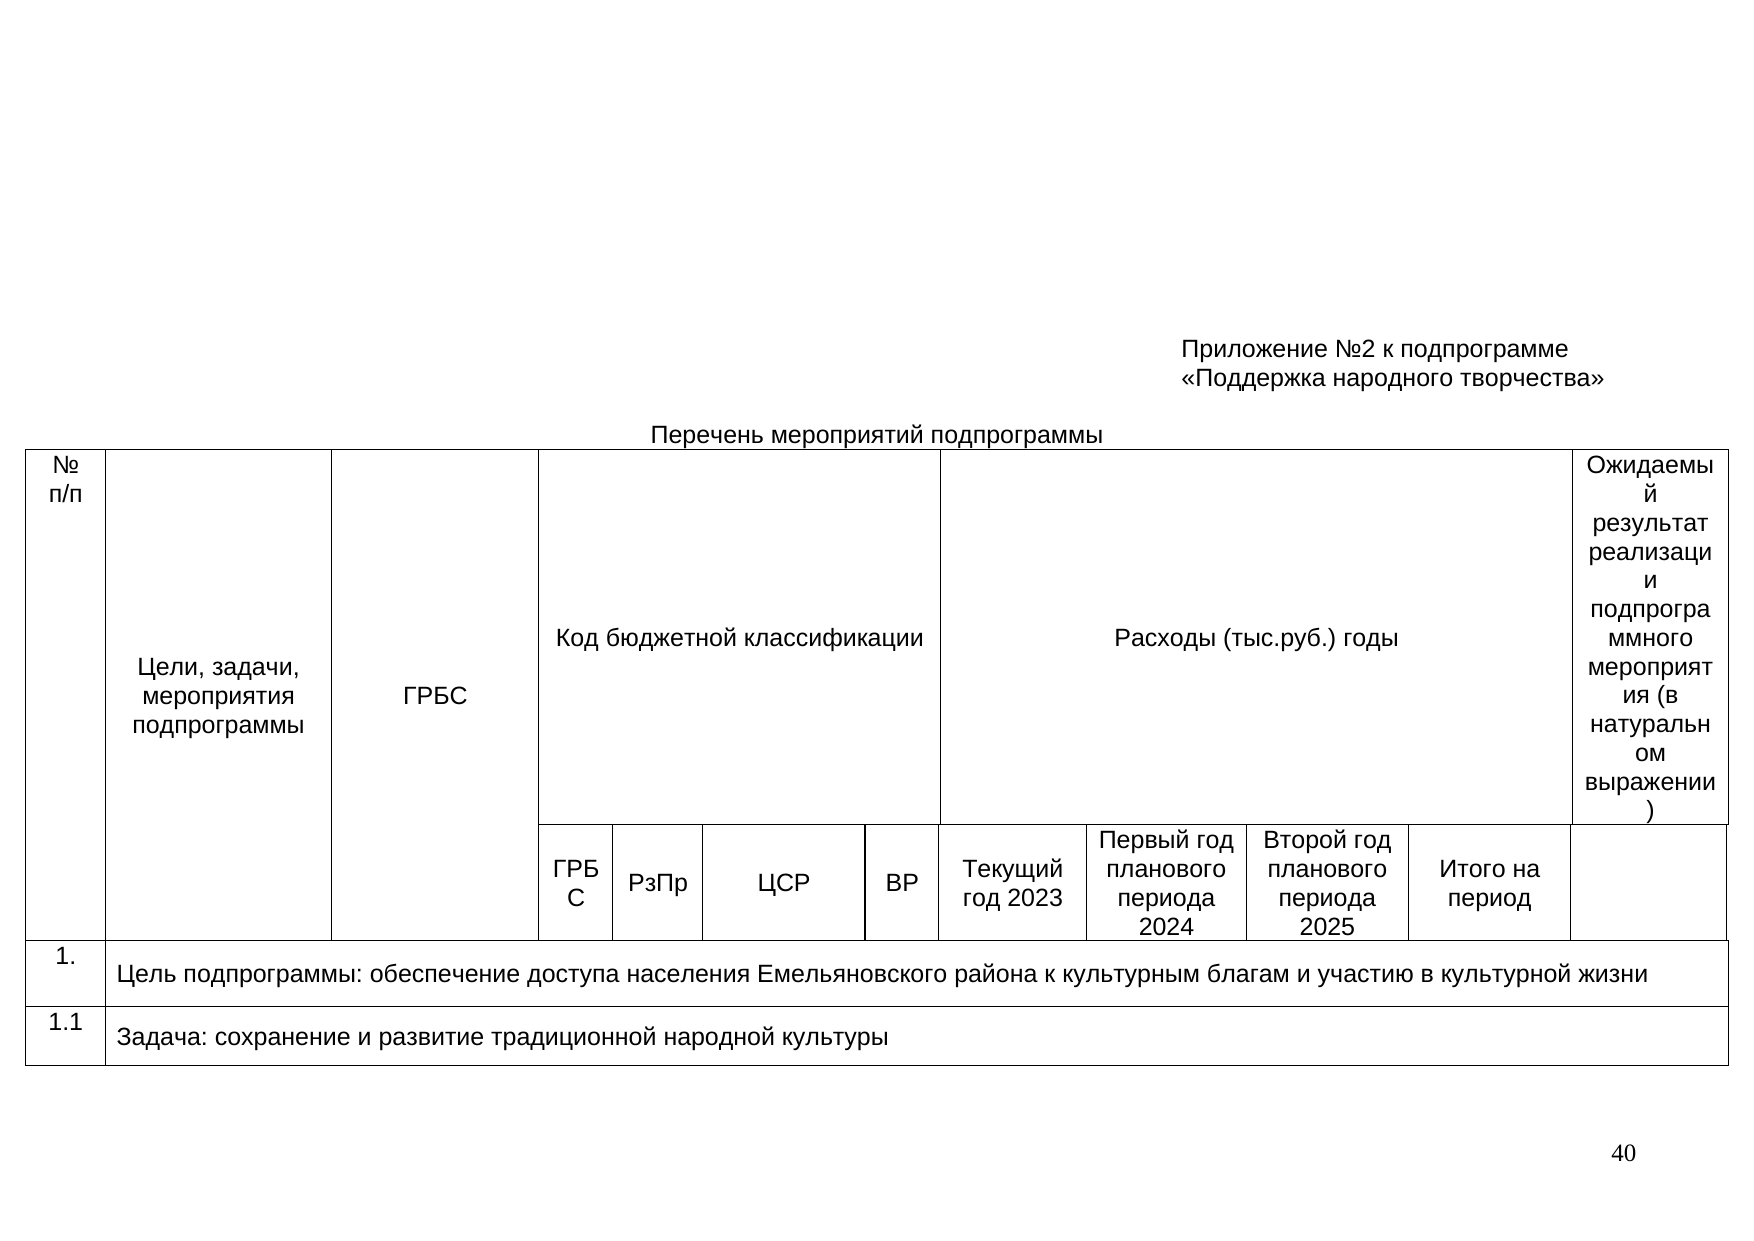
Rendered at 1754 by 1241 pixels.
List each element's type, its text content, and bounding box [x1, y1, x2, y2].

table_cell 1. [26, 941, 105, 1006]
table_header Расходы (тыс.руб.) годы [941, 450, 1572, 824]
table_cell Текущий год 2023 [939, 825, 1086, 940]
table_header № п/п [26, 450, 105, 940]
table_cell Первый год планового периода 2024 [1087, 825, 1246, 940]
table_cell 1.1 [26, 1007, 105, 1065]
table_cell [1571, 825, 1726, 940]
table_header Код бюджетной классификации [539, 450, 940, 824]
table_cell ЦСР [703, 825, 864, 940]
table_header ГРБС [332, 450, 538, 940]
table_header Цели, задачи, мероприятия подпрограммы [106, 450, 331, 940]
text Перечень мероприятий подпрограммы [118, 420, 1636, 449]
table_header Ожидаемый результат реализации подпрограммного мероприятия (в натуральном выражении) [1573, 450, 1728, 824]
table_cell Второй год планового периода 2025 [1247, 825, 1408, 940]
table_cell Задача: сохранение и развитие традиционной народной культуры [106, 1007, 1728, 1065]
text Приложение №2 к подпрограмме «Поддержка народного творчества» [1181, 334, 1716, 392]
table_cell ГРБС [539, 825, 612, 940]
table_cell ВР [866, 825, 938, 940]
table_cell Итого на период [1409, 825, 1570, 940]
table_cell РзПр [613, 825, 702, 940]
table_cell Цель подпрограммы: обеспечение доступа населения Емельяновского района к культурным благам и участию в культурной жизни [106, 941, 1728, 1006]
